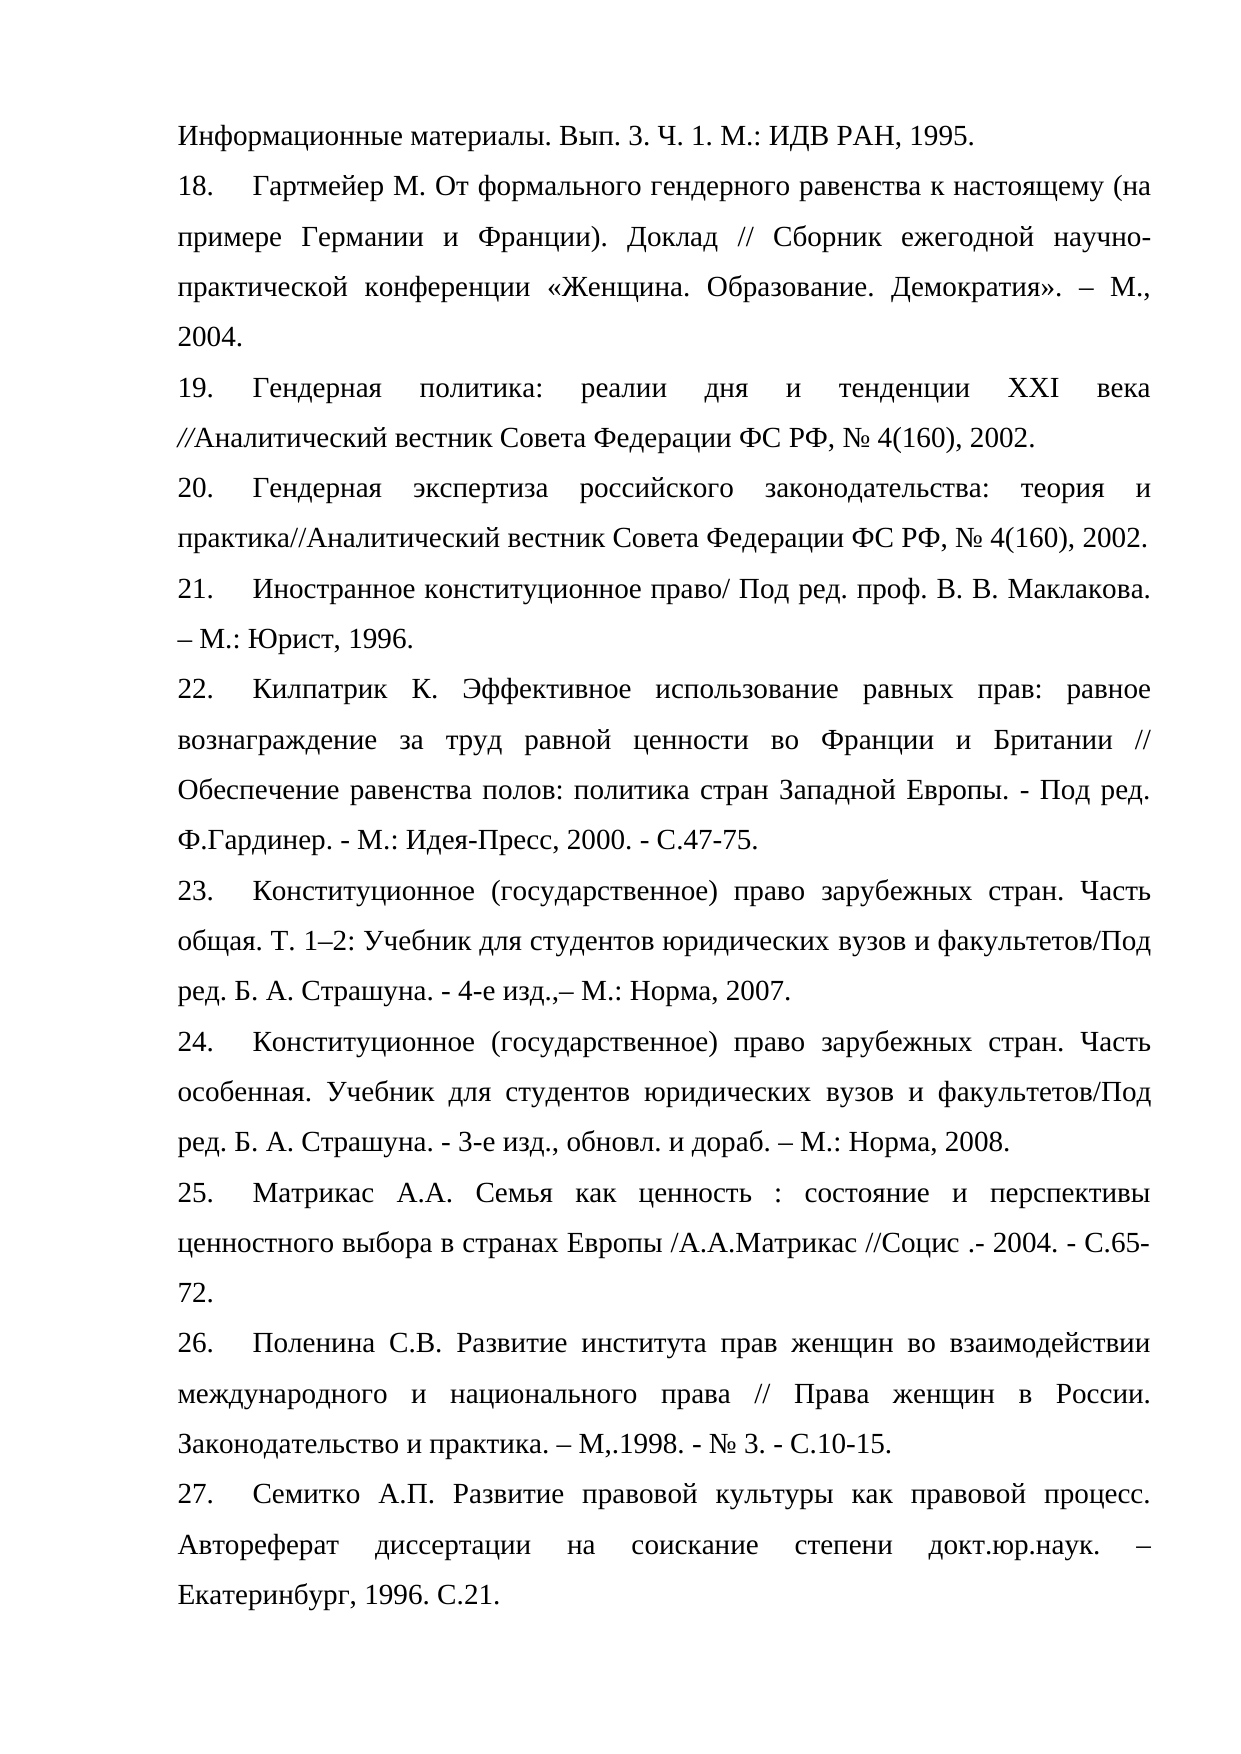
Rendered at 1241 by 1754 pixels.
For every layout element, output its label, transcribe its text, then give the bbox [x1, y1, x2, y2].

list Гендерная экспертиза российского законодательства: теория и практика//Аналитический вестник Совета Федерации ФС РФ, № 4(160), 2002. [177, 470, 1152, 554]
list Конституционное (государственное) право зарубежных стран. Часть особенная. Учебник для студентов юридических вузов и факультетов/Под ред. Б. А. Страшуна. - 3-е изд., обновл. и дораб. – М.: Норма, 2008. [177, 1024, 1152, 1158]
list Семитко А.П. Развитие правовой культуры как правовой процесс. Автореферат диссертации на соискание степени докт.юр.наук. – Екатеринбург, 1996. С.21. [177, 1477, 1152, 1611]
list Поленина С.В. Развитие института прав женщин во взаимодействии международного и национального права // Права женщин в России. Законодательство и практика. – М,.1998. - № 3. - С.10-15. [177, 1326, 1152, 1460]
list Гендерная политика: реалии дня и тенденции XXI века //Аналитический вестник Совета Федерации ФС РФ, № 4(160), 2002. [177, 370, 1152, 453]
list Гартмейер М. От формального гендерного равенства к настоящему (на примере Германии и Франции). Доклад // Сборник ежегодной научно-практической конференции «Женщина. Образование. Демократия». – М., 2004. [177, 168, 1152, 353]
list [177, 118, 1152, 152]
list Матрикас А.А. Семья как ценность : состояние и перспективы ценностного выбора в странах Европы /А.А.Матрикас //Социс .- 2004. - С.65-72. [177, 1175, 1152, 1309]
list Конституционное (государственное) право зарубежных стран. Часть общая. Т. 1–2: Учебник для студентов юридических вузов и факультетов/Под ред. Б. А. Страшуна. - 4-е изд.,– М.: Норма, 2007. [177, 873, 1152, 1007]
list Иностранное конституционное право/ Под ред. проф. В. В. Маклакова. – М.: Юрист, 1996. [177, 571, 1152, 655]
list Килпатрик К. Эффективное использование равных прав: равное вознаграждение за труд равной ценности во Франции и Британии // Обеспечение равенства полов: политика стран Западной Европы. - Под ред. Ф.Гардинер. - М.: Идея-Пресс, 2000. - С.47-75. [177, 672, 1152, 856]
